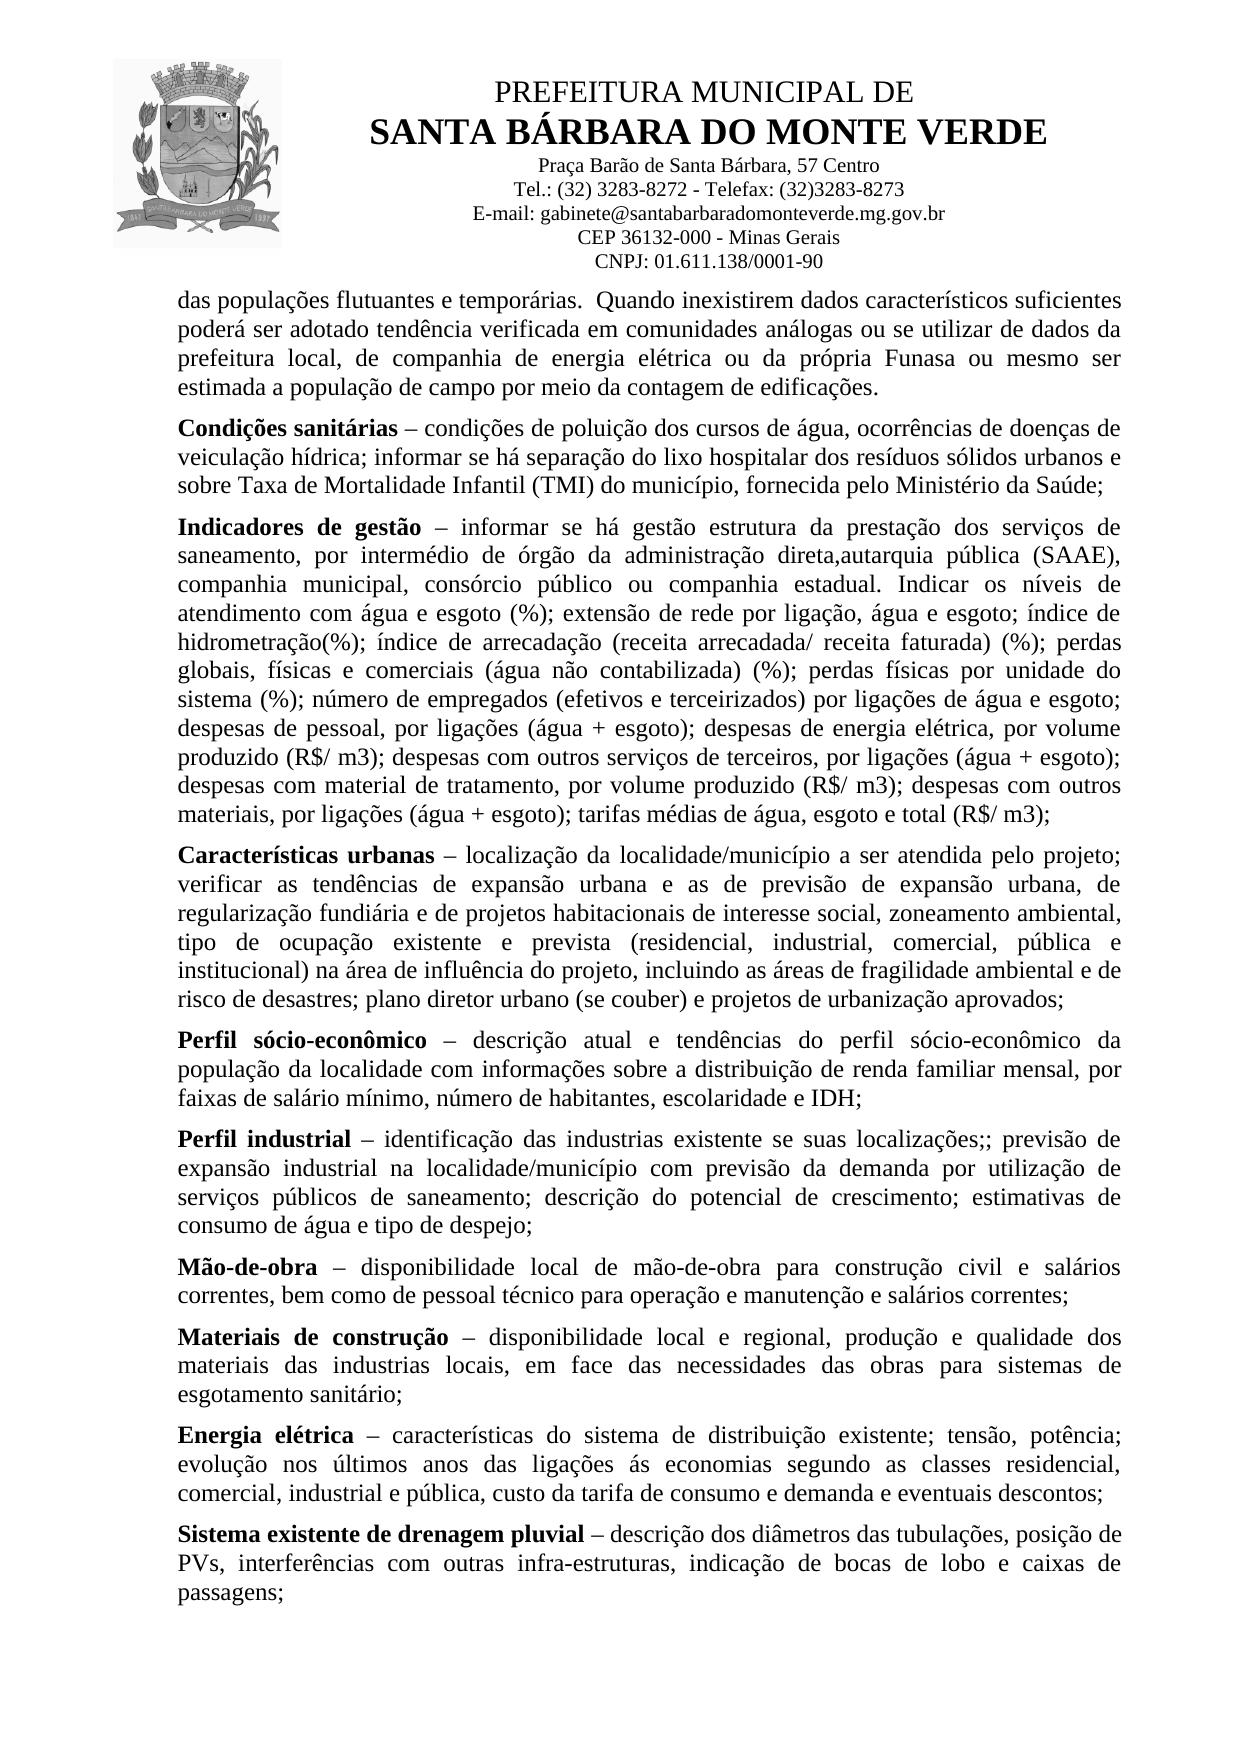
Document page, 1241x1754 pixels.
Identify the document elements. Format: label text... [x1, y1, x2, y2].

text Condições sanitárias – condições de poluição dos cursos de água, ocorrências de doenças de veiculação hídrica; informar se há separação do lixo hospitalar dos resíduos sólidos urbanos e sobre Taxa de Mortalidade Infantil (TMI) do município, fornecida pelo Ministério da Saúde; [177, 413, 1122, 499]
text Perfil sócio-econômico – descrição atual e tendências do perfil sócio-econômico da população da localidade com informações sobre a distribuição de renda familiar mensal, por faixas de salário mínimo, número de habitantes, escolaridade e IDH; [177, 1026, 1122, 1112]
text Energia elétrica – características do sistema de distribuição existente; tensão, potência; evolução nos últimos anos das ligações ás economias segundo as classes residencial, comercial, industrial e pública, custo da tarifa de consumo e demanda e eventuais descontos; [177, 1421, 1122, 1507]
text Sistema existente de drenagem pluvial – descrição dos diâmetros das tubulações, posição de PVs, interferências com outras infra-estruturas, indicação de bocas de lobo e caixas de passagens; [177, 1519, 1122, 1606]
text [177, 286, 1122, 401]
text Características urbanas – localização da localidade/município a ser atendida pelo projeto; verificar as tendências de expansão urbana e as de previsão de expansão urbana, de regularização fundiária e de projetos habitacionais de interesse social, zoneamento ambiental, tipo de ocupação existente e prevista (residencial, industrial, comercial, pública e institucional) na área de influência do projeto, incluindo as áreas de fragilidade ambiental e de risco de desastres; plano diretor urbano (se couber) e projetos de urbanização aprovados; [177, 841, 1122, 1013]
text Perfil industrial – identificação das industrias existente se suas localizações;; previsão de expansão industrial na localidade/município com previsão da demanda por utilização de serviços públicos de saneamento; descrição do potencial de crescimento; estimativas de consumo de água e tipo de despejo; [177, 1124, 1122, 1239]
text Materiais de construção – disponibilidade local e regional, produção e qualidade dos materiais das industrias locais, em face das necessidades das obras para sistemas de esgotamento sanitário; [177, 1322, 1122, 1408]
text Indicadores de gestão – informar se há gestão estrutura da prestação dos serviços de saneamento, por intermédio de órgão da administração direta,autarquia pública (SAAE), companhia municipal, consórcio público ou companhia estadual. Indicar os níveis de atendimento com água e esgoto (%); extensão de rede por ligação, água e esgoto; índice de hidrometração(%); índice de arrecadação (receita arrecadada/ receita faturada) (%); perdas globais, físicas e comerciais (água não contabilizada) (%); perdas físicas por unidade do sistema (%); número de empregados (efetivos e terceirizados) por ligações de água e esgoto; despesas de pessoal, por ligações (água + esgoto); despesas de energia elétrica, por volume produzido (R$/ m3); despesas com outros serviços de terceiros, por ligações (água + esgoto); despesas com material de tratamento, por volume produzido (R$/ m3); despesas com outros materiais, por ligações (água + esgoto); tarifas médias de água, esgoto e total (R$/ m3); [177, 512, 1122, 828]
text Mão-de-obra – disponibilidade local de mão-de-obra para construção civil e salários correntes, bem como de pessoal técnico para operação e manutenção e salários correntes; [177, 1252, 1122, 1309]
